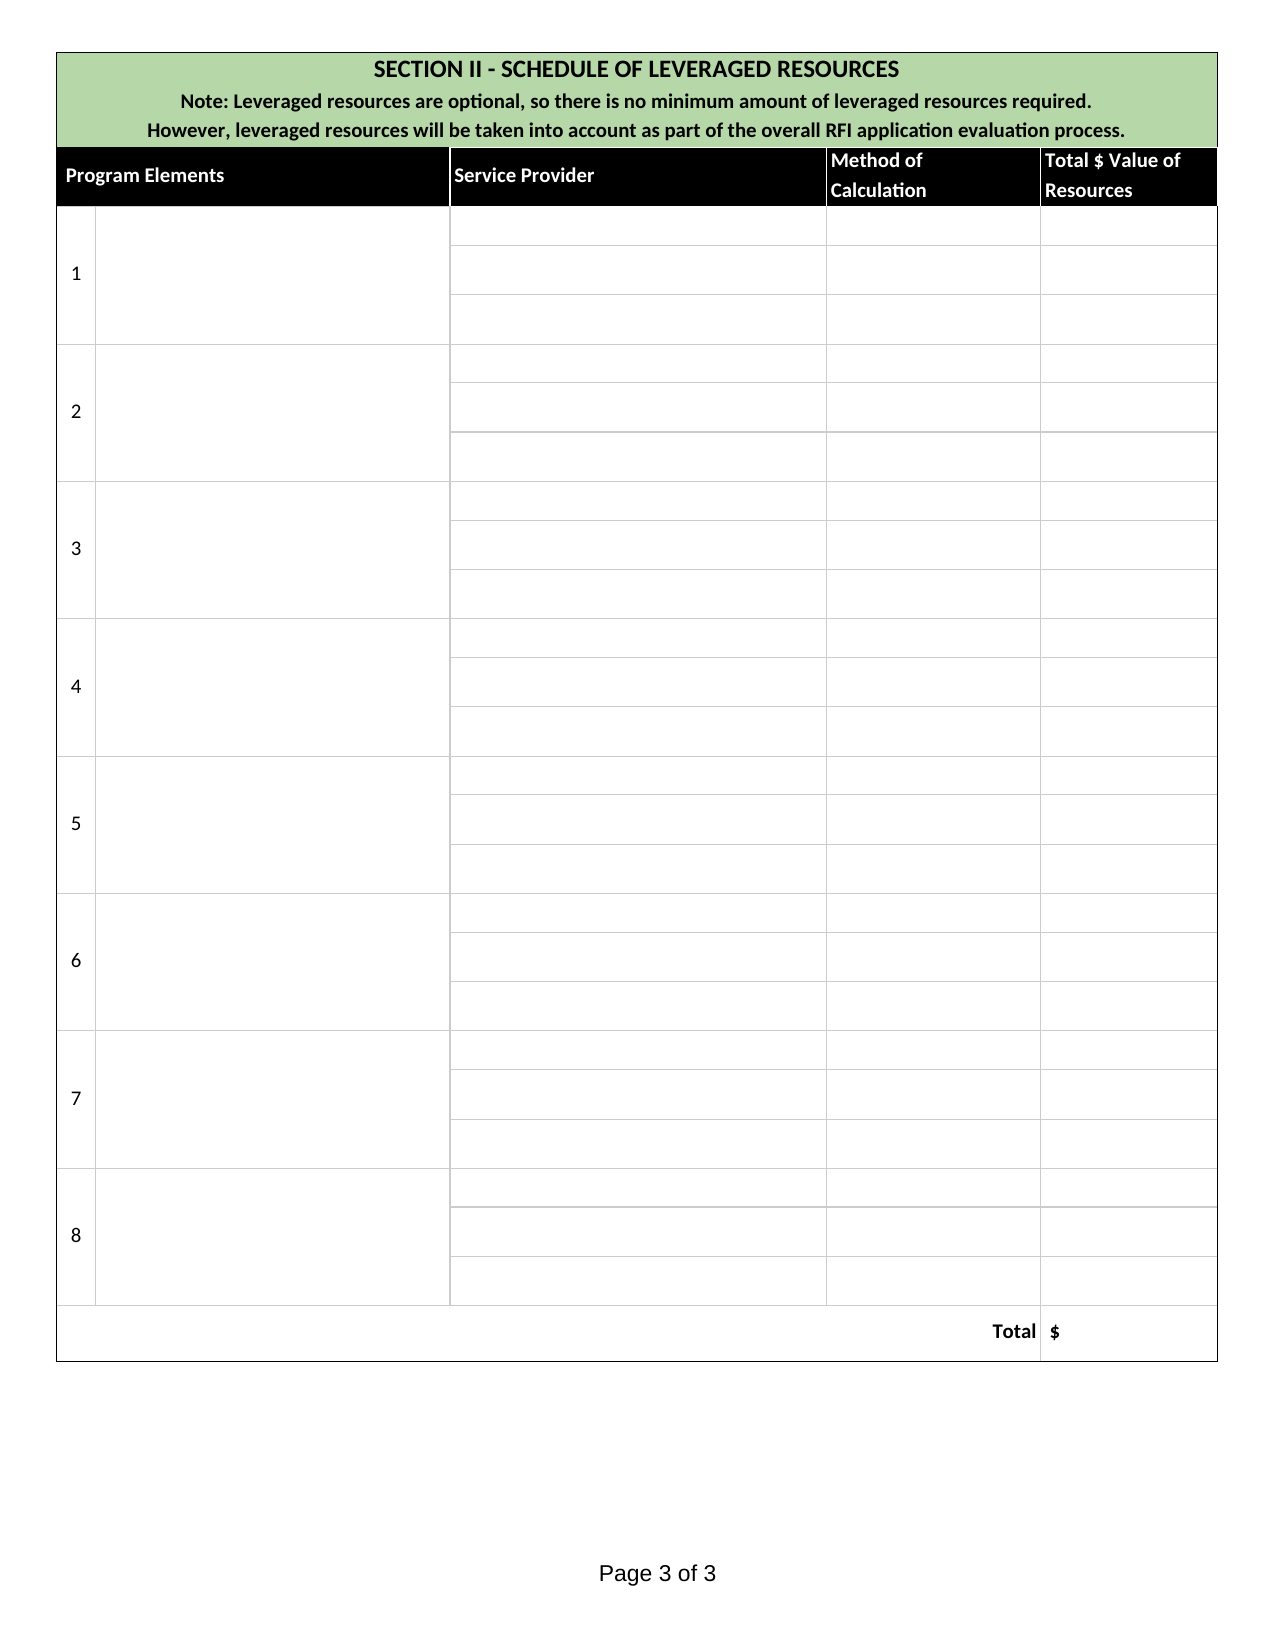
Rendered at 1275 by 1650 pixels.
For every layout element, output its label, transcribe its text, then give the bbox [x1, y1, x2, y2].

table_cell [96, 1169, 449, 1305]
table_cell [1041, 207, 1217, 245]
table_cell [827, 1169, 1040, 1206]
table_cell [451, 207, 826, 245]
table_cell [96, 482, 449, 618]
table_header SECTION II - SCHEDULE OF LEVERAGED RESOURCES Note: Leveraged resources are optional, so there is no minimum amount of leveraged resources required. However, leveraged resources will be taken into account as part of the overall RFI application evaluation process. [57, 53, 1217, 147]
table_cell [827, 433, 1040, 481]
table_cell [827, 482, 1040, 519]
table_cell [827, 570, 1040, 618]
table_cell [1041, 1208, 1217, 1256]
table_cell [451, 1070, 826, 1118]
table_cell [1041, 383, 1217, 431]
table_cell 3 [57, 482, 95, 618]
table_cell [827, 982, 1040, 1030]
table_cell [1041, 1169, 1217, 1206]
table_cell [451, 345, 826, 382]
table_cell 2 [57, 345, 95, 481]
table_cell [451, 982, 826, 1030]
table_cell [451, 845, 826, 893]
table_cell Method of Calculation [827, 148, 1040, 206]
table_cell [1041, 1070, 1217, 1118]
table_cell [827, 383, 1040, 431]
table_cell [827, 757, 1040, 794]
table_cell [451, 1120, 826, 1168]
table_cell [1041, 521, 1217, 569]
table_cell [451, 295, 826, 343]
table_cell [1041, 345, 1217, 382]
table_cell [827, 1031, 1040, 1069]
table_cell [451, 383, 826, 431]
table_cell 7 [57, 1031, 95, 1168]
table_cell [1041, 658, 1217, 706]
table_cell [451, 795, 826, 844]
table_cell [451, 658, 826, 706]
table_cell [96, 757, 449, 893]
table_cell 1 [57, 207, 95, 343]
table_cell [1041, 1120, 1217, 1168]
table_cell [451, 619, 826, 657]
table_cell 6 [57, 894, 95, 1030]
table_cell [827, 295, 1040, 343]
table_cell 4 [57, 619, 95, 756]
table_cell [451, 707, 826, 756]
table_cell [96, 1031, 449, 1168]
table_cell [827, 795, 1040, 844]
table_cell [827, 521, 1040, 569]
table_cell [827, 619, 1040, 657]
table_cell [827, 658, 1040, 706]
table_cell [96, 207, 449, 343]
table_cell [827, 1257, 1040, 1305]
table_cell [451, 1031, 826, 1069]
table_cell [827, 345, 1040, 382]
table_cell [827, 1070, 1040, 1118]
table_cell [1041, 619, 1217, 657]
table_cell [1041, 845, 1217, 893]
table_cell [451, 433, 826, 481]
table_cell [451, 521, 826, 569]
table_cell [827, 207, 1040, 245]
table_cell [451, 570, 826, 618]
table_cell Service Provider [451, 148, 826, 206]
table_cell [451, 757, 826, 794]
table_cell [827, 246, 1040, 294]
table_cell [827, 1208, 1040, 1256]
table_cell [1041, 757, 1217, 794]
table_cell [1041, 707, 1217, 756]
table_cell Program Elements [57, 148, 449, 206]
table_cell [1041, 894, 1217, 932]
table_cell [827, 933, 1040, 981]
table_cell [827, 707, 1040, 756]
table_cell [1041, 795, 1217, 844]
table_cell [827, 1120, 1040, 1168]
table_cell [1041, 1257, 1217, 1305]
table_cell [1041, 246, 1217, 294]
table_cell [451, 933, 826, 981]
table_cell Total $ Value of Resources [1041, 148, 1217, 206]
table_cell [451, 894, 826, 932]
table_cell 8 [57, 1169, 95, 1305]
table_cell [96, 345, 449, 481]
table_cell [96, 894, 449, 1030]
table_cell [1041, 570, 1217, 618]
table_cell [1041, 433, 1217, 481]
table_cell [1041, 933, 1217, 981]
table_cell [1041, 295, 1217, 343]
table_cell [451, 1208, 826, 1256]
table_cell [451, 1169, 826, 1206]
table_cell [827, 845, 1040, 893]
table_cell [451, 246, 826, 294]
table_cell [451, 482, 826, 519]
table_cell $ [1041, 1306, 1217, 1361]
table_cell [451, 1257, 826, 1305]
table_cell [827, 894, 1040, 932]
table_cell 5 [57, 757, 95, 893]
table_cell Total [57, 1306, 1040, 1361]
table_cell [1041, 1031, 1217, 1069]
table_cell [96, 619, 449, 756]
table_cell [1041, 482, 1217, 519]
table_cell [1041, 982, 1217, 1030]
